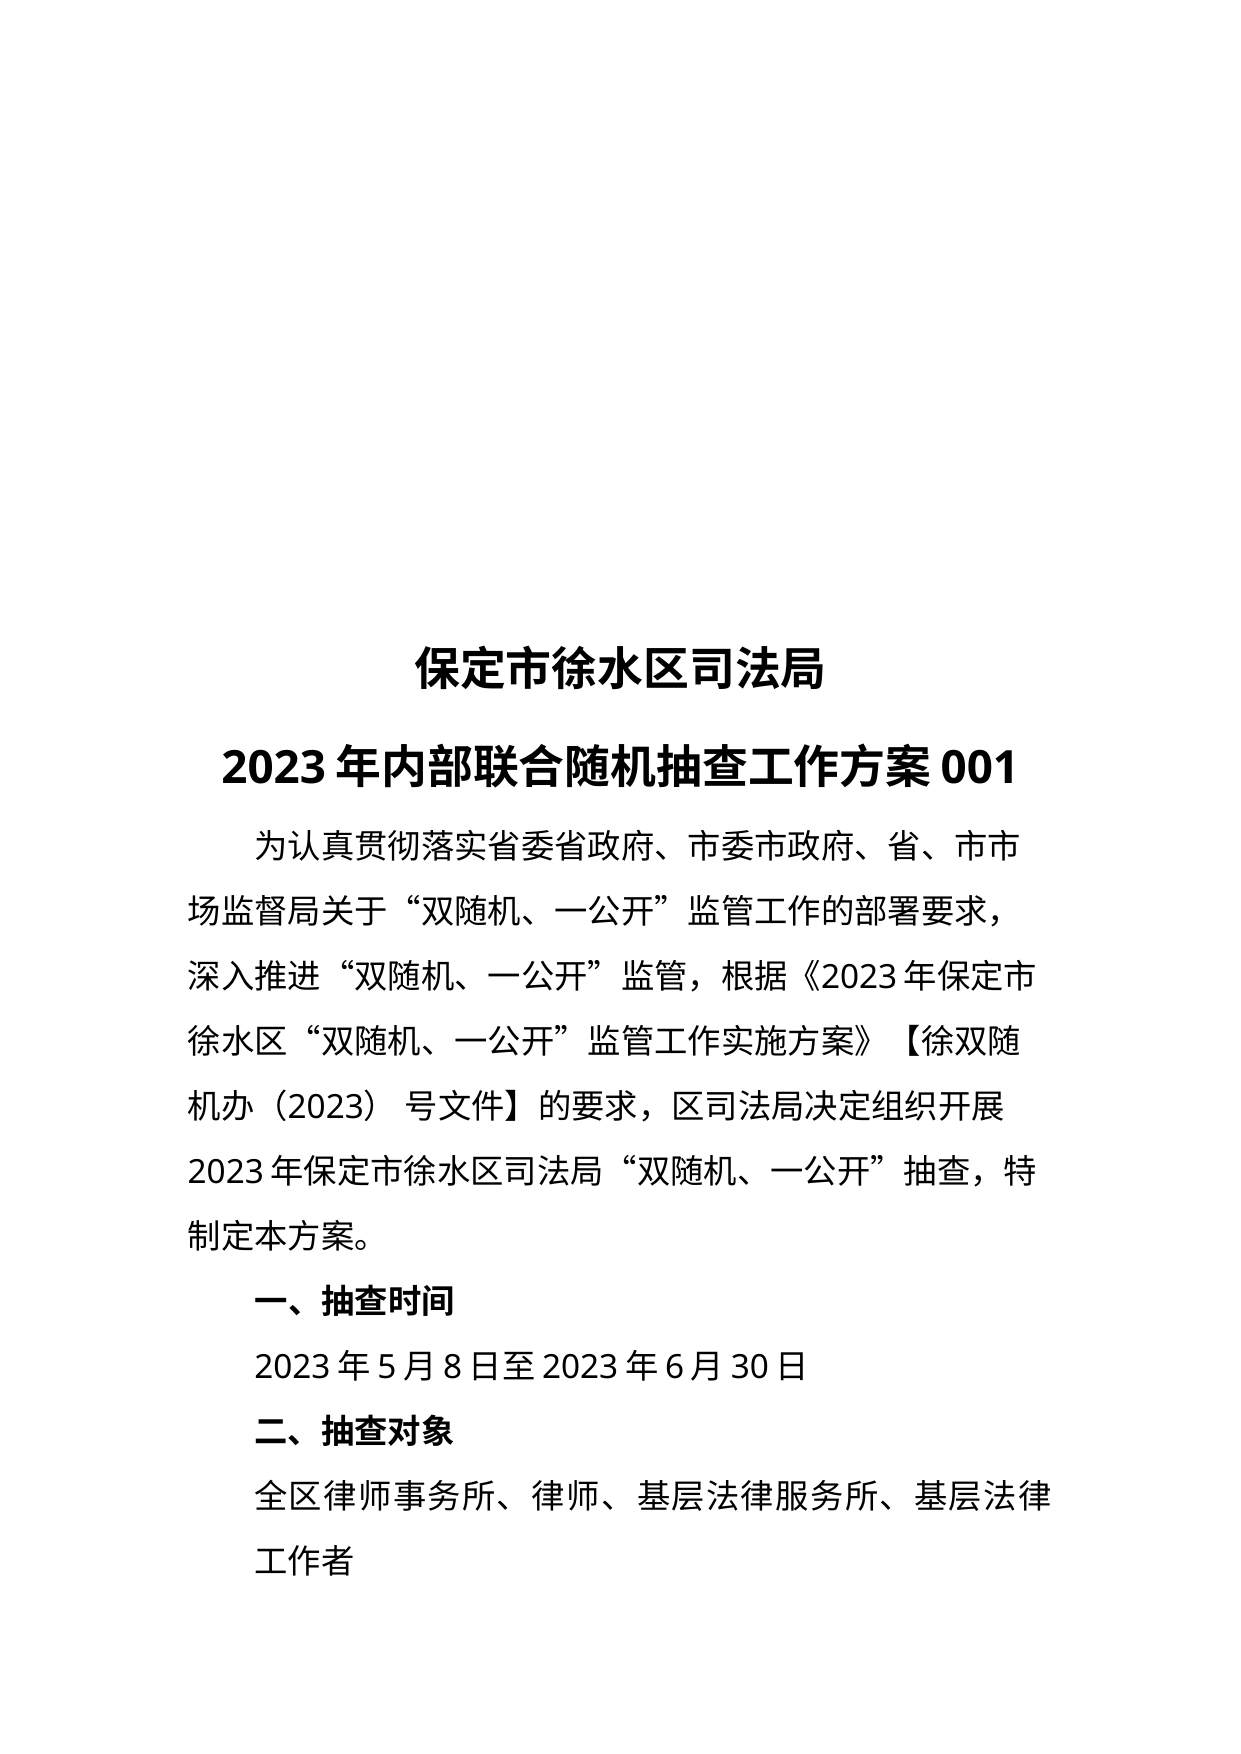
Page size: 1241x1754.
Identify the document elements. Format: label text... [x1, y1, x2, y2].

list 二、抽查对象 [254, 1397, 1053, 1462]
list 一、抽查时间 [187, 1267, 1053, 1332]
text 保定市徐水区司法局 [187, 617, 1053, 714]
text 为认真贯彻落实省委省政府、市委市政府、省、市市场监督局关于“双随机、一公开”监管工作的部署要求，深入推进“双随机、一公开”监管，根据《2023年保定市徐水区“双随机、一公开”监管工作实施方案》【徐双随机办（2023） 号文件】的要求，区司法局决定组织开展2023年保定市徐水区司法局“双随机、一公开”抽查，特制定本方案。 [187, 812, 1053, 1267]
list 2023年5月8日至2023年6月30日 [187, 1332, 1053, 1397]
list 全区律师事务所、律师、基层法律服务所、基层法律工作者 [254, 1462, 1053, 1592]
text 2023年内部联合随机抽查工作方案001 [187, 714, 1053, 812]
